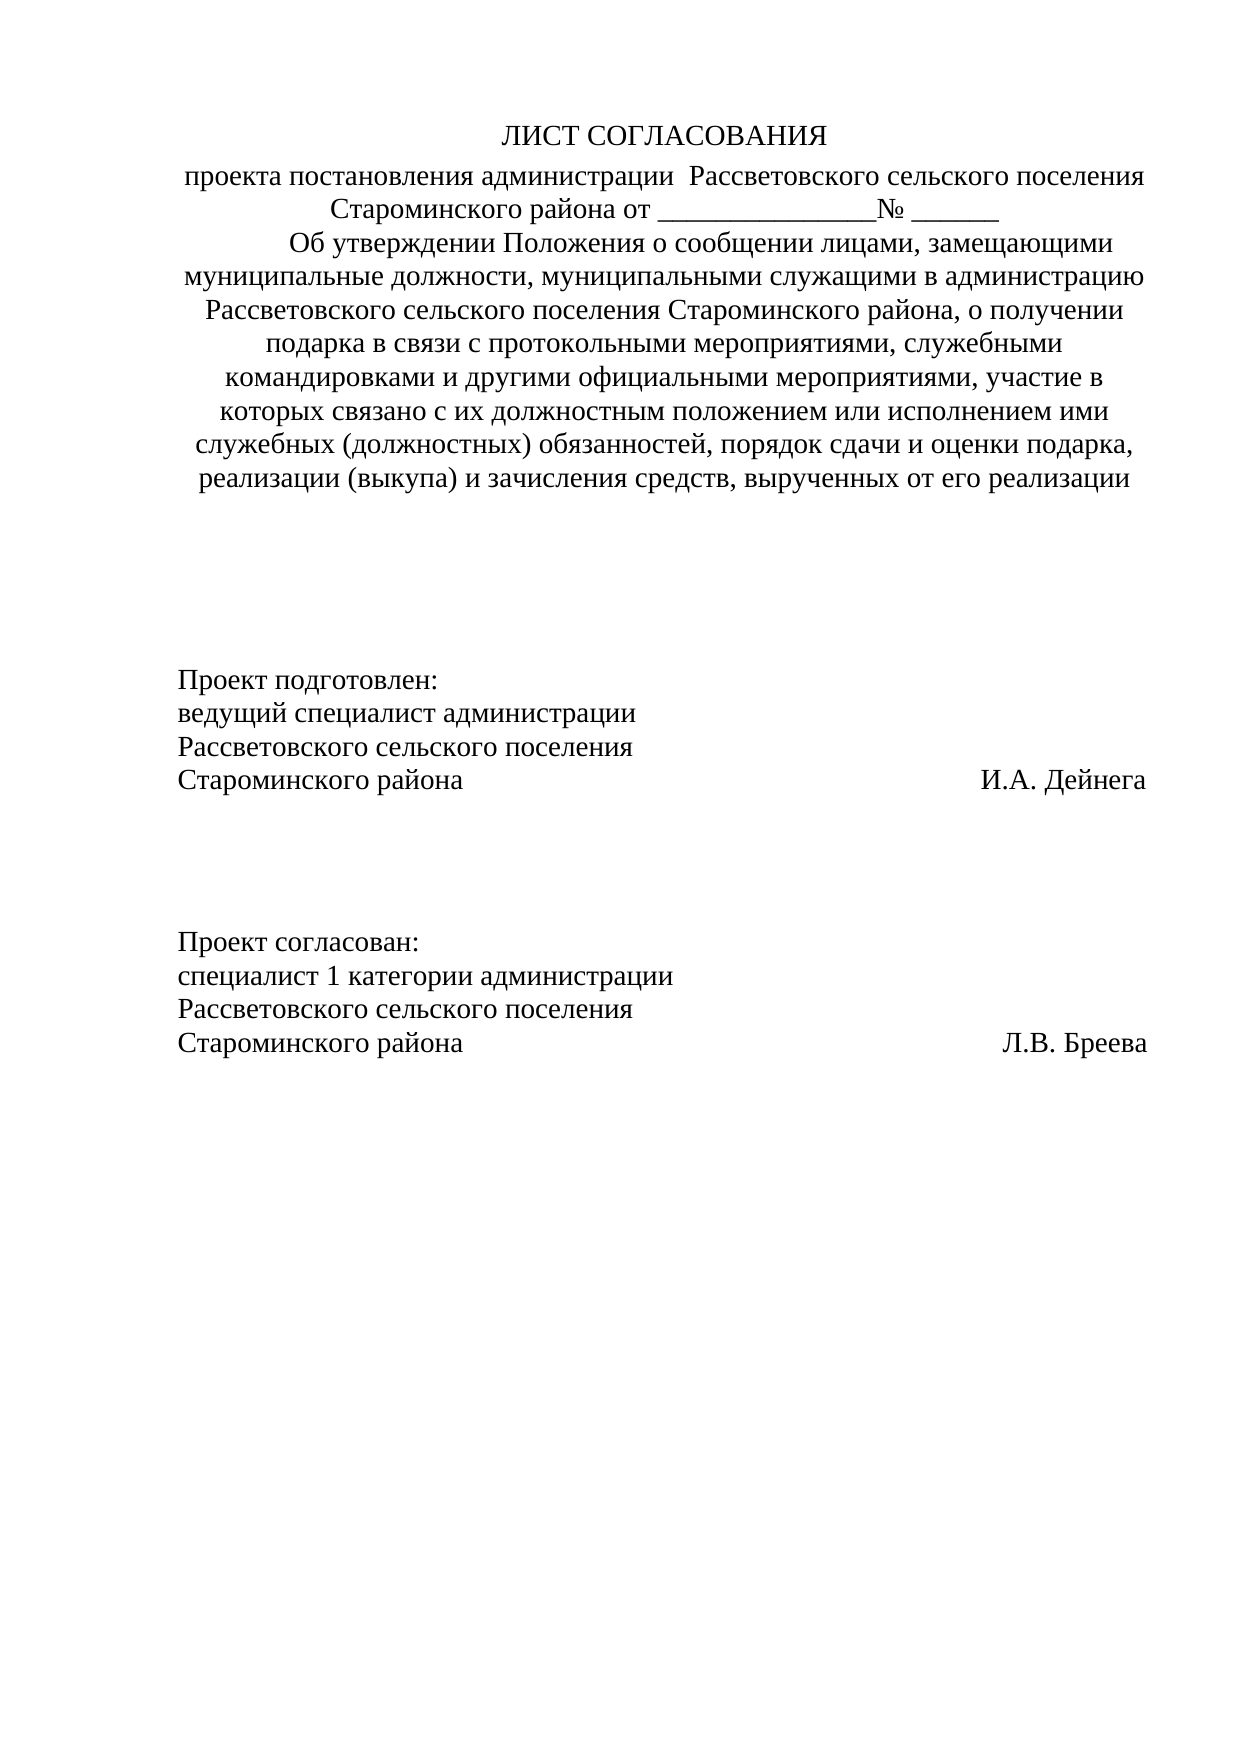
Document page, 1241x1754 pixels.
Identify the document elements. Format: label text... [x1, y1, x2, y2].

text Рассветовского сельского поселения [177, 992, 1152, 1025]
text Рассветовского сельского поселения [177, 729, 1152, 762]
text Проект согласован: [177, 924, 1152, 958]
subtitle ЛИСТ СОГЛАСОВАНИЯ [177, 118, 1152, 152]
text Об утверждении Положения о сообщении лицами, замещающими муниципальные должности, муниципальными служащими в администрацию Рассветовского сельского поселения Староминского района, о получении подарка в связи с протокольными мероприятиями, служебными командировками и другими официальными мероприятиями, участие в которых связано с их должностным положением или исполнением ими служебных (должностных) обязанностей, порядок сдачи и оценки подарка, реализации (выкупа) и зачисления средств, вырученных от его реализации [177, 225, 1152, 493]
text ведущий специалист администрации [177, 695, 1152, 729]
text специалист 1 категории администрации [177, 958, 1152, 992]
text Проект подготовлен: [177, 662, 1152, 695]
text проекта постановления администрации Рассветовского сельского поселения [177, 158, 1152, 191]
text Староминского района Л.В. Бреева [177, 1025, 1152, 1059]
text Староминского района от _______________№ ______ [177, 191, 1152, 225]
text Староминского района И.А. Дейнега [177, 762, 1152, 796]
